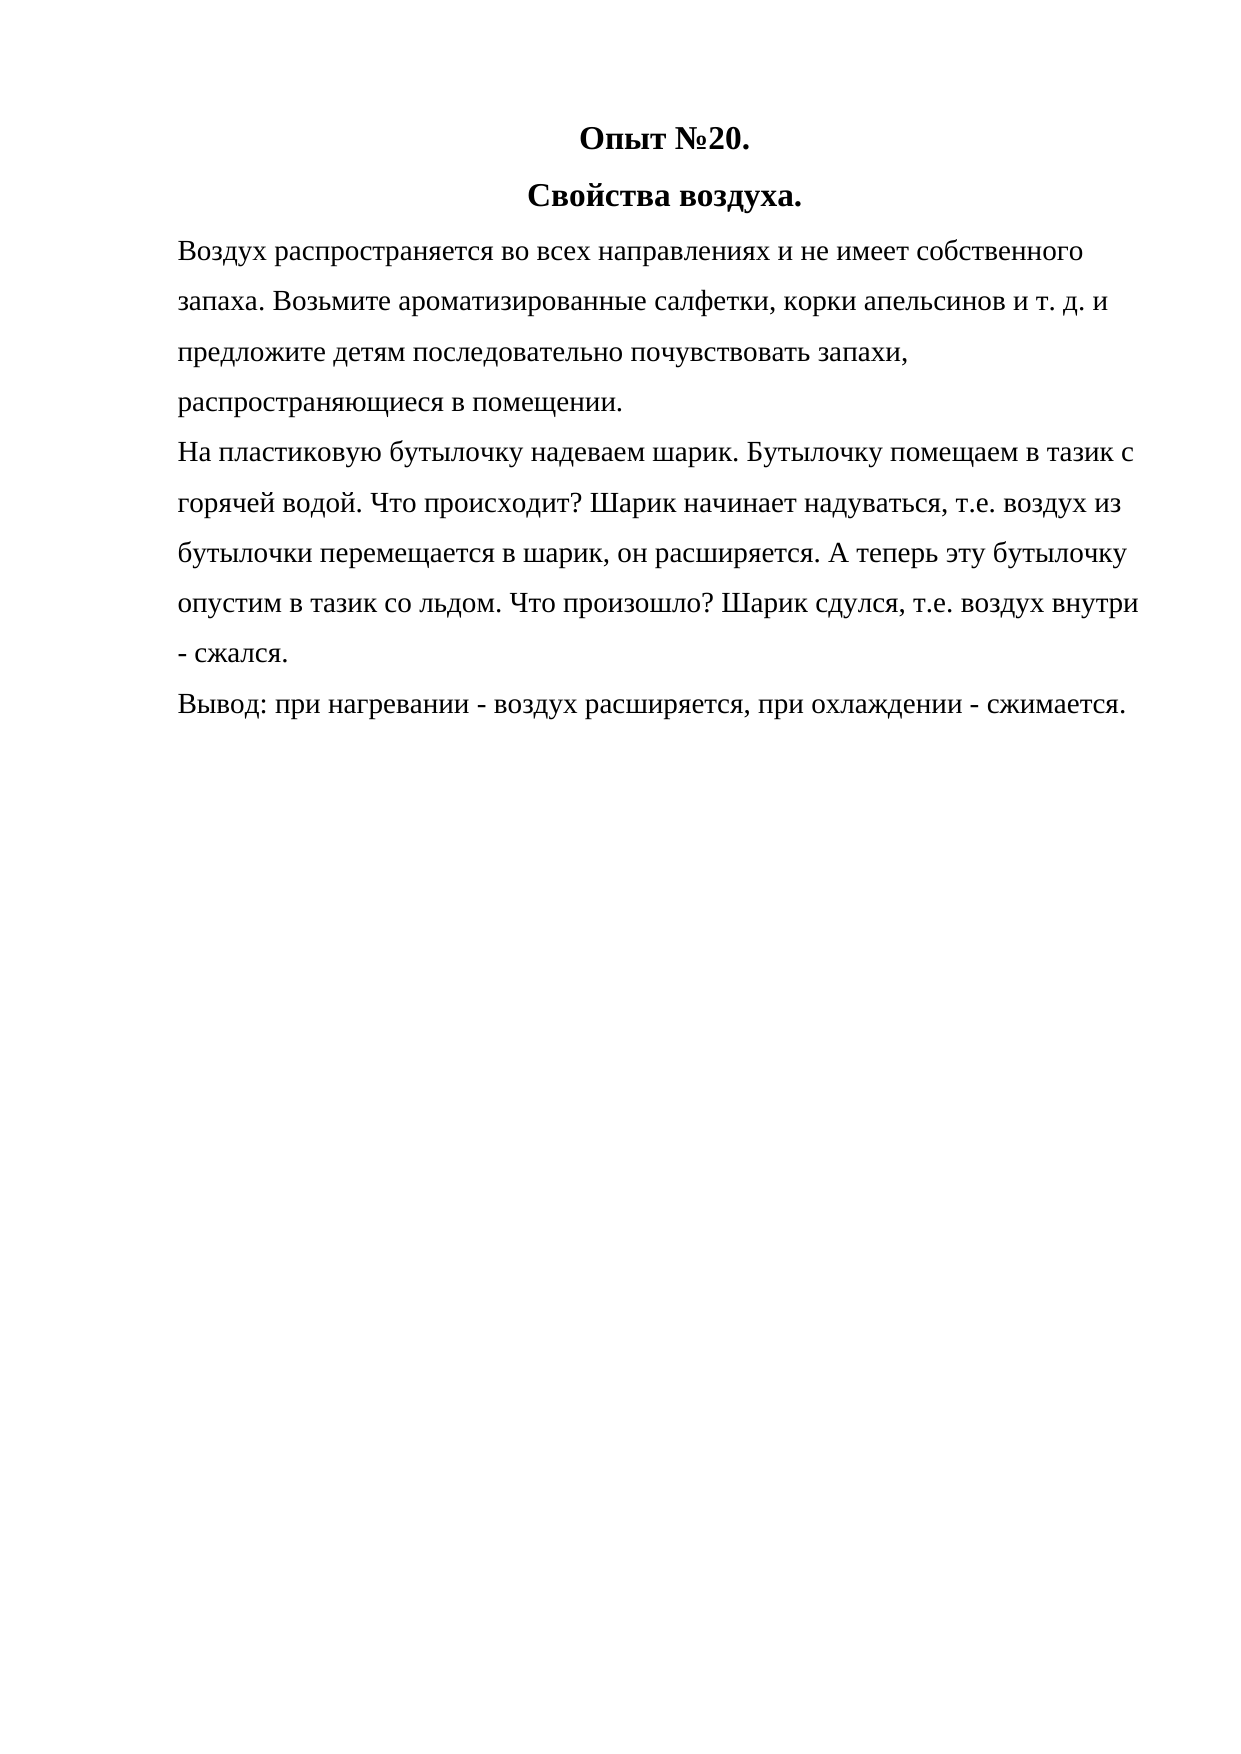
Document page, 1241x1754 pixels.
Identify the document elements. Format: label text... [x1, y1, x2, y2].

text Вывод: при нагревании - воздух расширяется, при охлаждении - сжимается. [177, 686, 1152, 719]
text Свойства воздуха. [177, 176, 1152, 214]
text Воздух распространяется во всех направлениях и не имеет собственного запаха. Возьмите ароматизированные салфетки, корки апельсинов и т. д. и предложите детям последовательно почувствовать запахи, распространяющиеся в помещении. [177, 233, 1152, 418]
text На пластиковую бутылочку надеваем шарик. Бутылочку помещаем в тазик с горячей водой. Что происходит? Шарик начинает надуваться, т.е. воздух из бутылочки перемещается в шарик, он расширяется. А теперь эту бутылочку опустим в тазик со льдом. Что произошло? Шарик сдулся, т.е. воздух внутри - сжался. [177, 434, 1152, 669]
text Опыт №20. [177, 118, 1152, 156]
